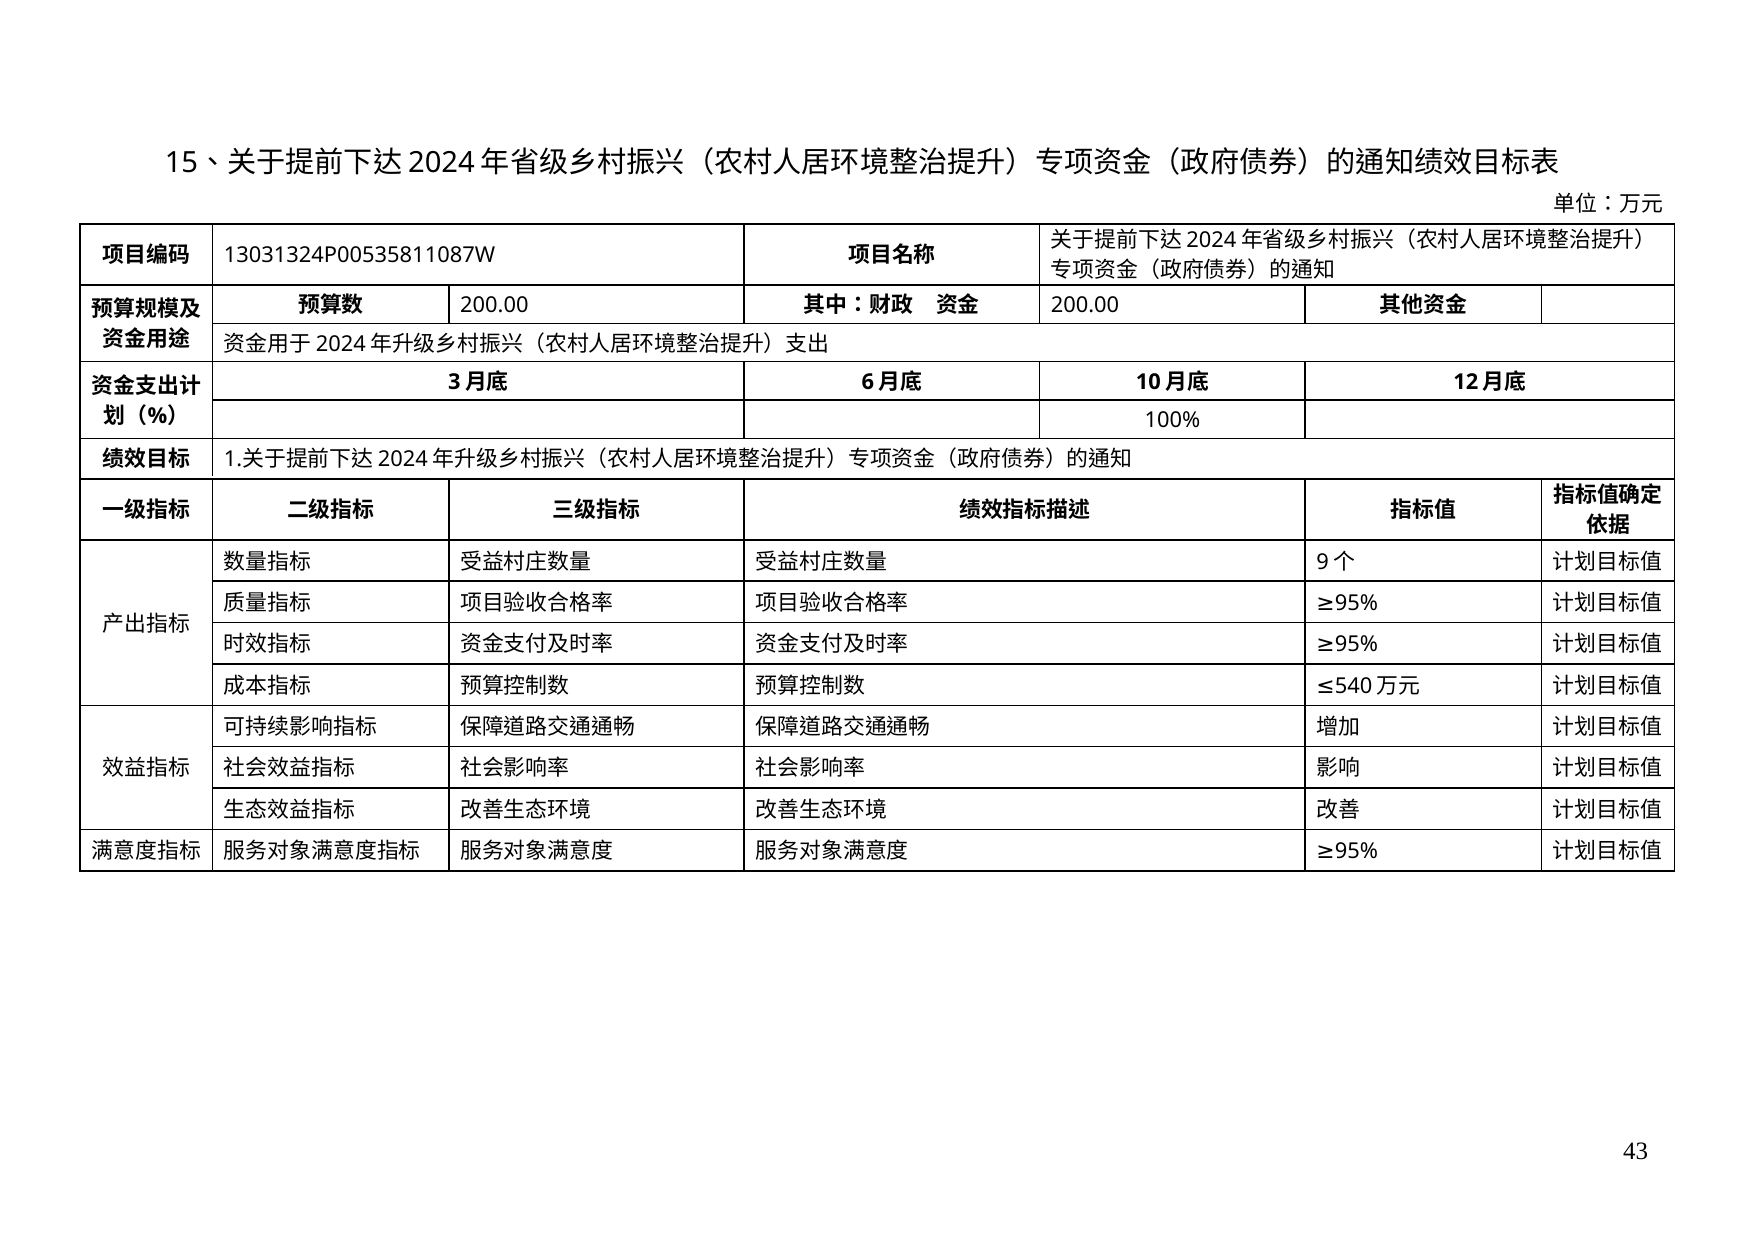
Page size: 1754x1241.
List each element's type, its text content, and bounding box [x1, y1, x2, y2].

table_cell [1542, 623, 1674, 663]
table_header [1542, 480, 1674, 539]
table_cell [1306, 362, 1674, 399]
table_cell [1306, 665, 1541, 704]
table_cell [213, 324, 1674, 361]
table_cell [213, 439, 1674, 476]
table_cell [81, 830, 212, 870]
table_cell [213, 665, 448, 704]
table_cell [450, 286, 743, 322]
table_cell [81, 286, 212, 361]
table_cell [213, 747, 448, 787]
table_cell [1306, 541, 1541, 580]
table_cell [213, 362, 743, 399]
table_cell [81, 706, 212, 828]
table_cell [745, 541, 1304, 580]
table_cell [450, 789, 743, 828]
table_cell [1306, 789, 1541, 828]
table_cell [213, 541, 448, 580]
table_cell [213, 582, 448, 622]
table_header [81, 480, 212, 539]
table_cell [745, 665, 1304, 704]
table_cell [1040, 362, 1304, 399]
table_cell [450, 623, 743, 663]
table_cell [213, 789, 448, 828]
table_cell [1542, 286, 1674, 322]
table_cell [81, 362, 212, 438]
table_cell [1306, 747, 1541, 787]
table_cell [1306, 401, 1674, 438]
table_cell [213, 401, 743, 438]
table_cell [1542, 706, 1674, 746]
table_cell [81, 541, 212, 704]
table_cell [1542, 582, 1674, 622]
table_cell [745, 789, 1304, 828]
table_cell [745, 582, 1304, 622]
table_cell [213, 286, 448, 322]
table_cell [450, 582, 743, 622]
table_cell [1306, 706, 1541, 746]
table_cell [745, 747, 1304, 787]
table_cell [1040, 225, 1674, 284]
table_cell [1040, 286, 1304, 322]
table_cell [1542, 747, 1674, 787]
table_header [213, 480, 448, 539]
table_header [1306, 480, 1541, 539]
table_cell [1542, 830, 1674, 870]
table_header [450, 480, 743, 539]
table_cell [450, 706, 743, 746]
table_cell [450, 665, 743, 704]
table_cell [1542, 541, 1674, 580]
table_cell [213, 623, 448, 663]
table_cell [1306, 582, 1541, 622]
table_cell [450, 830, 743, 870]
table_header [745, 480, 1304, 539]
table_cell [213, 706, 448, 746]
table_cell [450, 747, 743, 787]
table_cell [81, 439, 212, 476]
text 15、关于提前下达2024年省级乡村振兴（农村人居环境整治提升）专项资金（政府债券）的通知绩效目标表 [106, 142, 1648, 181]
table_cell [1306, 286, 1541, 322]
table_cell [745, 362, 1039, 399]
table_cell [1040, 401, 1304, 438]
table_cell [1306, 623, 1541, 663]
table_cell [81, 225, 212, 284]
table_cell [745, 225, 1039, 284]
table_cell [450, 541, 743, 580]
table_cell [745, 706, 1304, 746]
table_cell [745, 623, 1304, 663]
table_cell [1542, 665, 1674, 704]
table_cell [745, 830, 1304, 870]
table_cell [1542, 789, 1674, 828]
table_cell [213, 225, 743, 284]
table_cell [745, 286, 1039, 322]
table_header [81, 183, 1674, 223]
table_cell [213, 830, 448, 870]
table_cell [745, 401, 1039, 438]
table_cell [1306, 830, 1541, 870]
